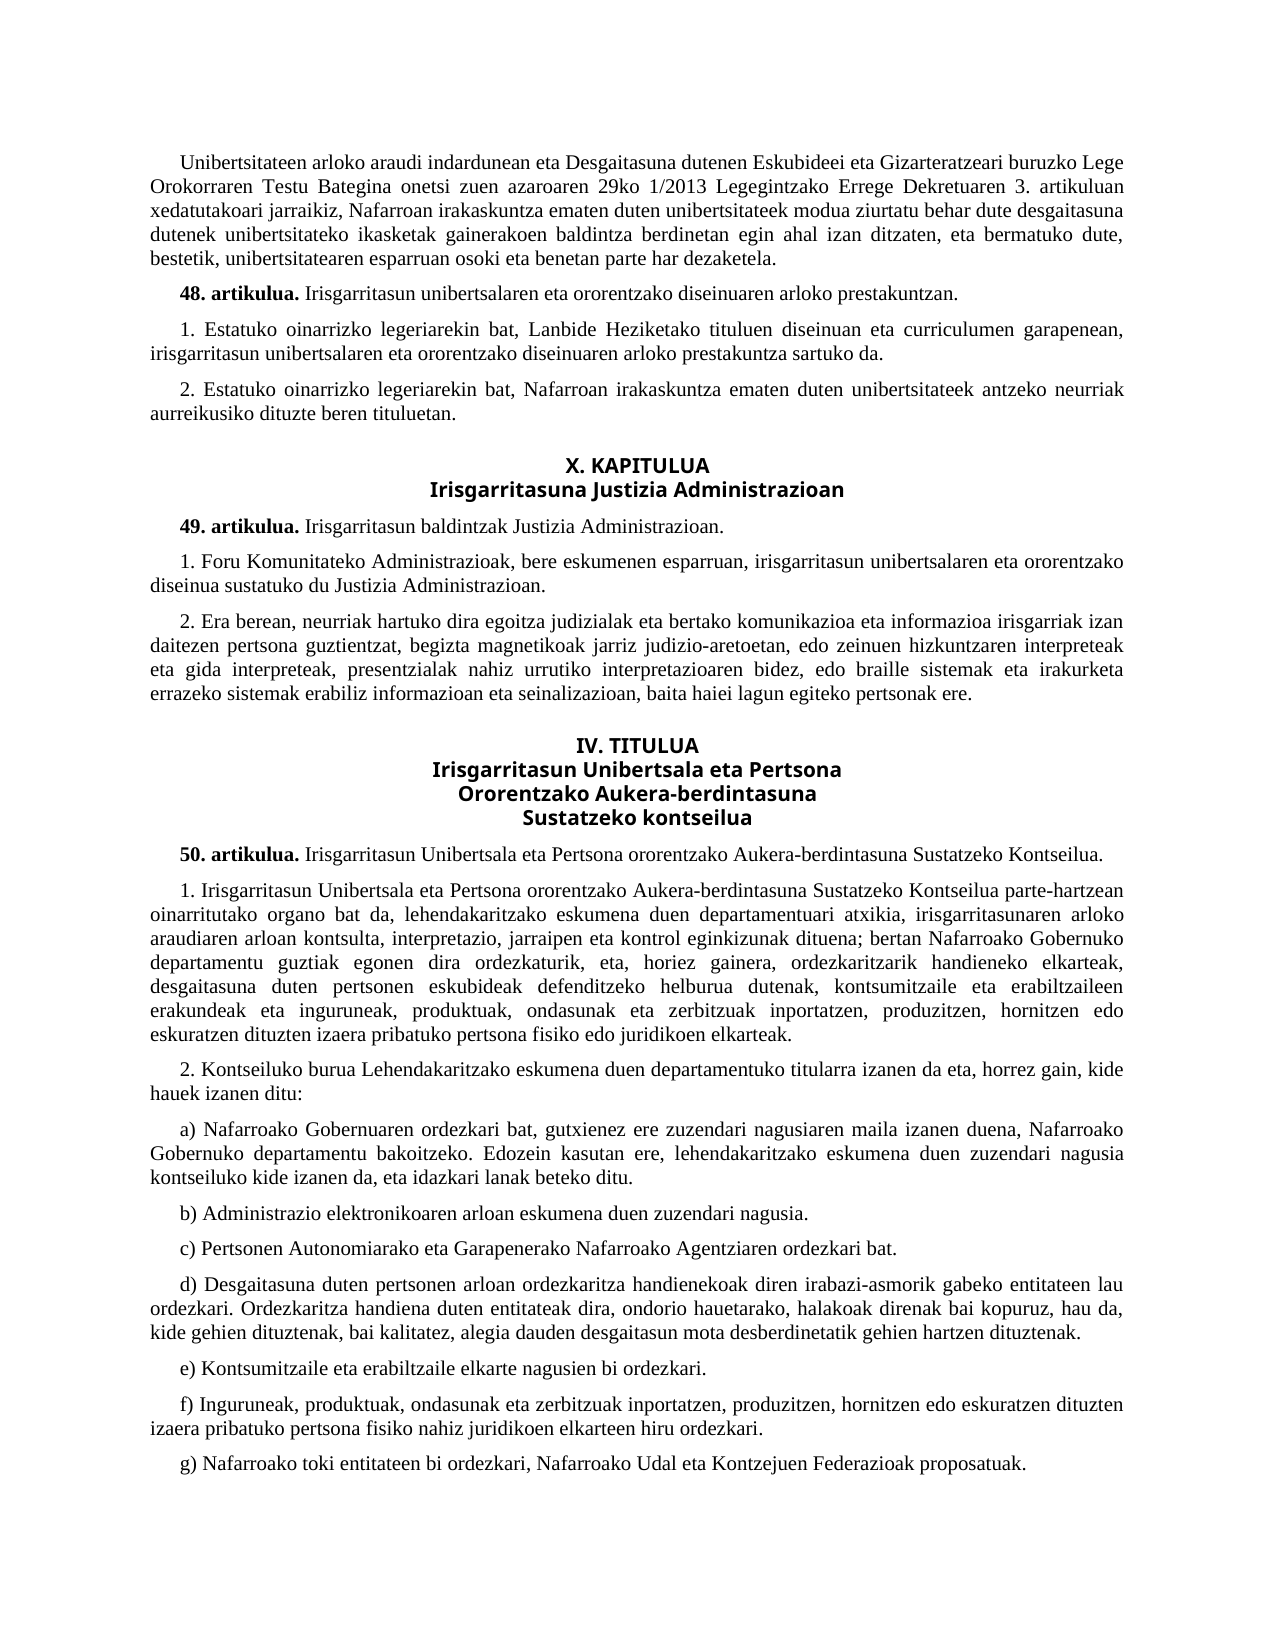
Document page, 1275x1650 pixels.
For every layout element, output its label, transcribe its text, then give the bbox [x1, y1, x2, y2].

text 2. Kontseiluko burua Lehendakaritzako eskumena duen departamentuko titularra izanen da eta, horrez gain, kide hauek izanen ditu: [150, 1058, 1125, 1106]
text X. KAPITULUA Irisgarritasuna Justizia Administrazioan [150, 454, 1125, 502]
text b) Administrazio elektronikoaren arloan eskumena duen zuzendari nagusia. [150, 1201, 1125, 1225]
text 49. artikulua. Irisgarritasun baldintzak Justizia Administrazioan. [150, 514, 1125, 538]
text 2. Era berean, neurriak hartuko dira egoitza judizialak eta bertako komunikazioa eta informazioa irisgarriak izan daitezen pertsona guztientzat, begizta magnetikoak jarriz judizio-aretoetan, edo zeinuen hizkuntzaren interpreteak eta gida interpreteak, presentzialak nahiz urrutiko interpretazioaren bidez, edo braille sistemak eta irakurketa errazeko sistemak erabiliz informazioan eta seinalizazioan, baita haiei lagun egiteko pertsonak ere. [150, 609, 1125, 705]
text 48. artikulua. Irisgarritasun unibertsalaren eta ororentzako diseinuaren arloko prestakuntzan. [150, 282, 1125, 306]
text g) Nafarroako toki entitateen bi ordezkari, Nafarroako Udal eta Kontzejuen Federazioak proposatuak. [150, 1451, 1125, 1475]
text e) Kontsumitzaile eta erabiltzaile elkarte nagusien bi ordezkari. [150, 1356, 1125, 1380]
text 1. Irisgarritasun Unibertsala eta Pertsona ororentzako Aukera-berdintasuna Sustatzeko Kontseilua parte-hartzean oinarritutako organo bat da, lehendakaritzako eskumena duen departamentuari atxikia, irisgarritasunaren arloko araudiaren arloan kontsulta, interpretazio, jarraipen eta kontrol eginkizunak dituena; bertan Nafarroako Gobernuko departamentu guztiak egonen dira ordezkaturik, eta, horiez gainera, ordezkaritzarik handieneko elkarteak, desgaitasuna duten pertsonen eskubideak defenditzeko helburua dutenak, kontsumitzaile eta erabiltzaileen erakundeak eta inguruneak, produktuak, ondasunak eta zerbitzuak inportatzen, produzitzen, hornitzen edo eskuratzen dituzten izaera pribatuko pertsona fisiko edo juridikoen elkarteak. [150, 878, 1125, 1046]
text 50. artikulua. Irisgarritasun Unibertsala eta Pertsona ororentzako Aukera-berdintasuna Sustatzeko Kontseilua. [150, 842, 1125, 866]
text Unibertsitateen arloko araudi indardunean eta Desgaitasuna dutenen Eskubideei eta Gizarteratzeari buruzko Lege Orokorraren Testu Bategina onetsi zuen azaroaren 29ko 1/2013 Legegintzako Errege Dekretuaren 3. artikuluan xedatutakoari jarraikiz, Nafarroan irakaskuntza ematen duten unibertsitateek modua ziurtatu behar dute desgaitasuna dutenek unibertsitateko ikasketak gainerakoen baldintza berdinetan egin ahal izan ditzaten, eta bermatuko dute, bestetik, unibertsitatearen esparruan osoki eta benetan parte har dezaketela. [150, 150, 1125, 270]
text d) Desgaitasuna duten pertsonen arloan ordezkaritza handienekoak diren irabazi-asmorik gabeko entitateen lau ordezkari. Ordezkaritza handiena duten entitateak dira, ondorio hauetarako, halakoak direnak bai kopuruz, hau da, kide gehien dituztenak, bai kalitatez, alegia dauden desgaitasun mota desberdinetatik gehien hartzen dituztenak. [150, 1272, 1125, 1344]
text f) Inguruneak, produktuak, ondasunak eta zerbitzuak inportatzen, produzitzen, hornitzen edo eskuratzen dituzten izaera pribatuko pertsona fisiko nahiz juridikoen elkarteen hiru ordezkari. [150, 1392, 1125, 1440]
text IV. TITULUA Irisgarritasun Unibertsala eta Pertsona Ororentzako Aukera-berdintasuna Sustatzeko kontseilua [150, 735, 1125, 831]
text 2. Estatuko oinarrizko legeriarekin bat, Nafarroan irakaskuntza ematen duten unibertsitateek antzeko neurriak aurreikusiko dituzte beren tituluetan. [150, 377, 1125, 425]
text 1. Foru Komunitateko Administrazioak, bere eskumenen esparruan, irisgarritasun unibertsalaren eta ororentzako diseinua sustatuko du Justizia Administrazioan. [150, 550, 1125, 598]
text 1. Estatuko oinarrizko legeriarekin bat, Lanbide Heziketako tituluen diseinuan eta curriculumen garapenean, irisgarritasun unibertsalaren eta ororentzako diseinuaren arloko prestakuntza sartuko da. [150, 317, 1125, 365]
text a) Nafarroako Gobernuaren ordezkari bat, gutxienez ere zuzendari nagusiaren maila izanen duena, Nafarroako Gobernuko departamentu bakoitzeko. Edozein kasutan ere, lehendakaritzako eskumena duen zuzendari nagusia kontseiluko kide izanen da, eta idazkari lanak beteko ditu. [150, 1117, 1125, 1189]
text c) Pertsonen Autonomiarako eta Garapenerako Nafarroako Agentziaren ordezkari bat. [150, 1237, 1125, 1261]
